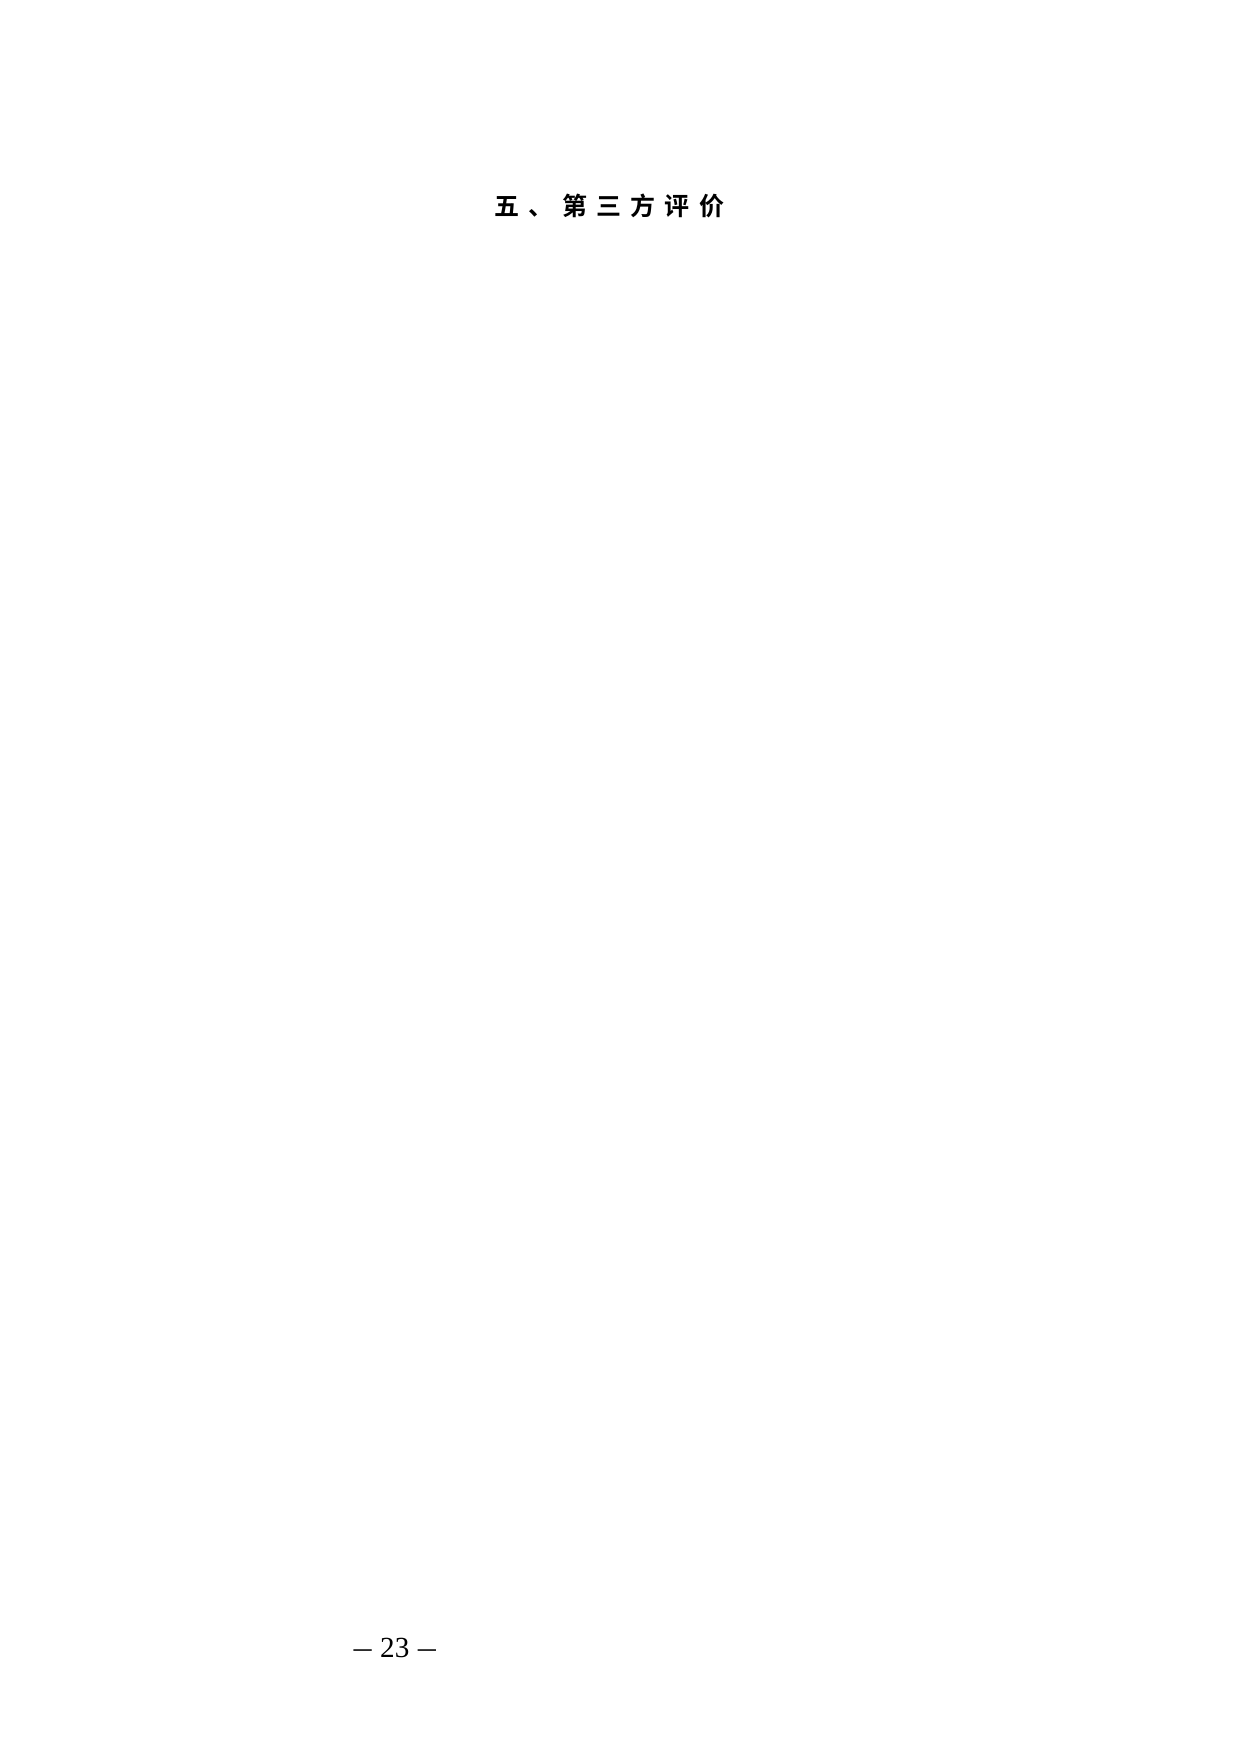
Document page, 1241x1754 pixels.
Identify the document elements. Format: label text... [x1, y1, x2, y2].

table_header 五、第三方评价 [148, 171, 1069, 237]
